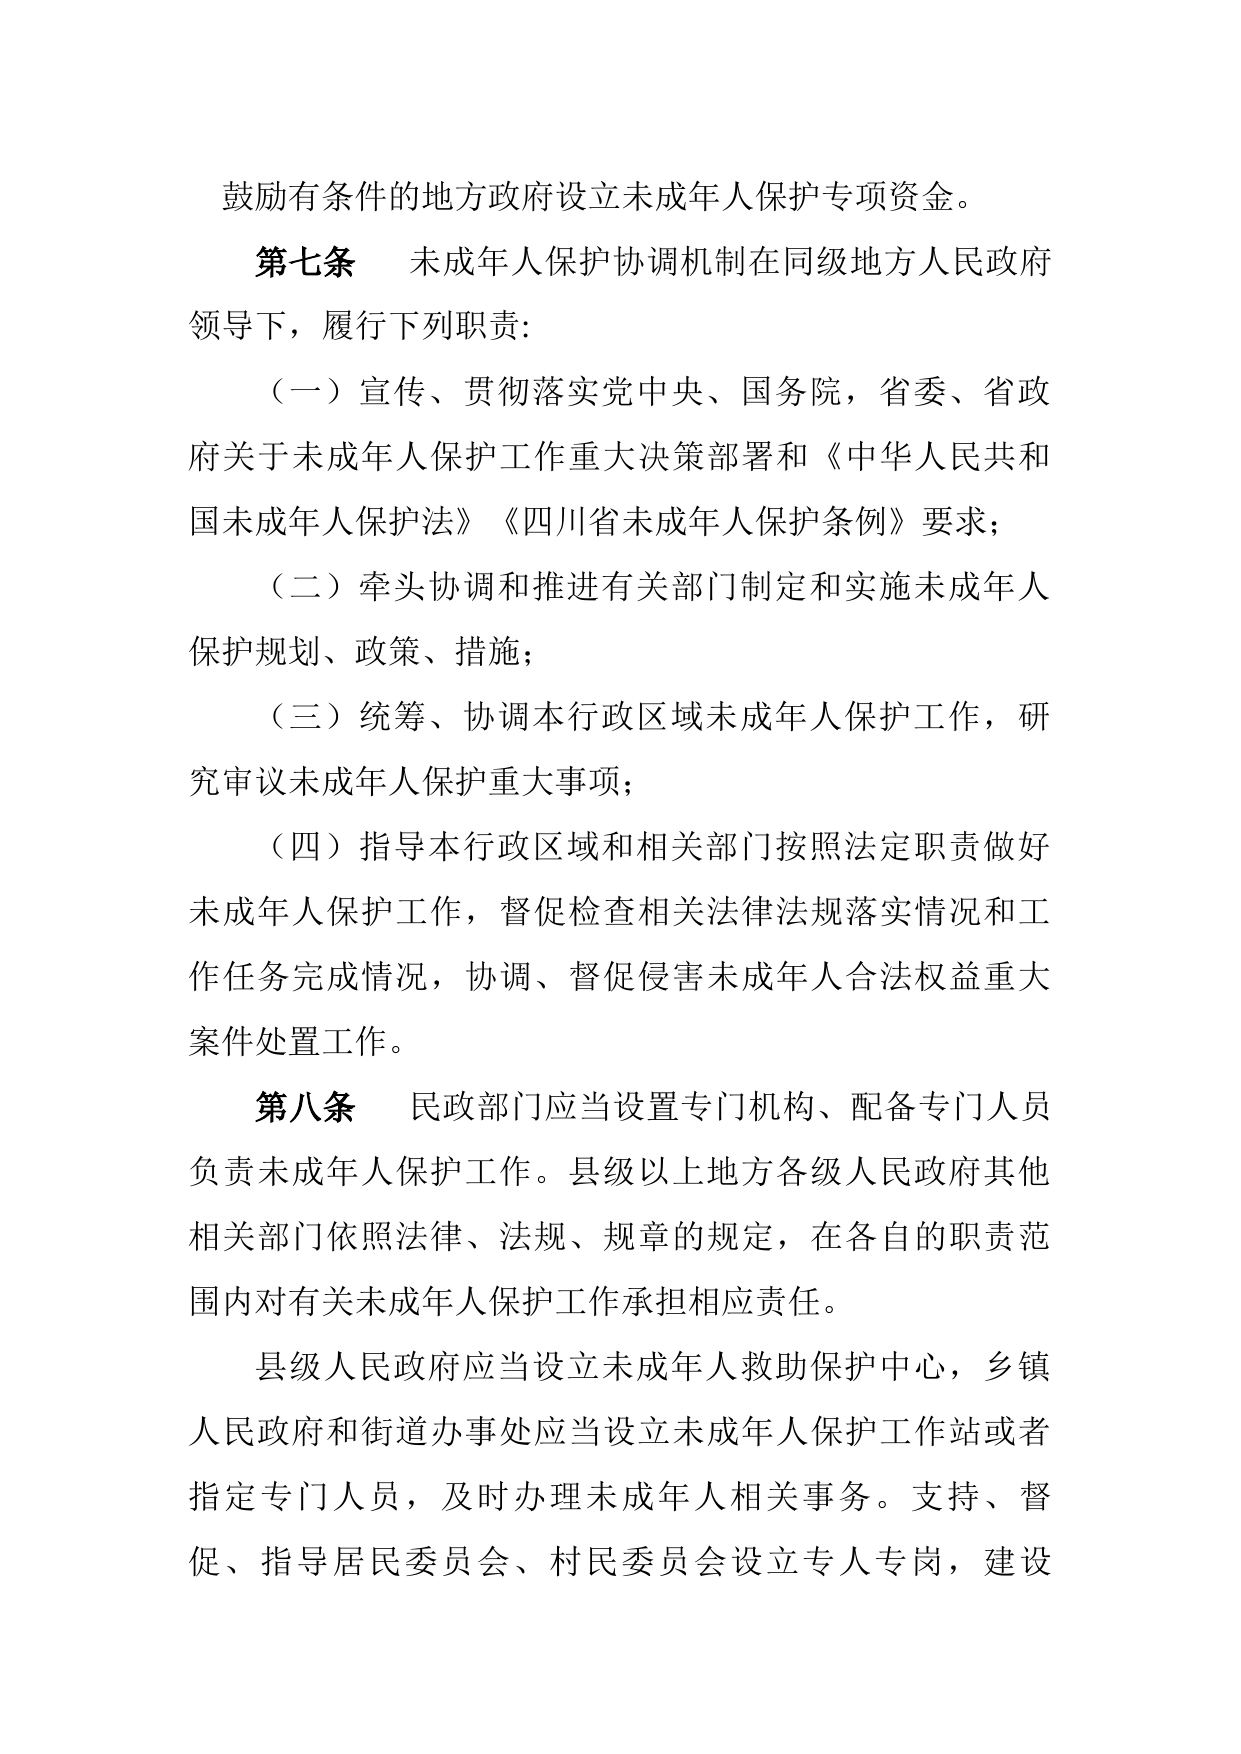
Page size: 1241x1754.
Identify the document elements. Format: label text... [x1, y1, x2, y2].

text （四）指导本行政区域和相关部门按照法定职责做好未成年人保护工作，督促检查相关法律法规落实情况和工作任务完成情况，协调、督促侵害未成年人合法权益重大案件处置工作。 [187, 812, 1053, 1072]
text 第七条 未成年人保护协调机制在同级地方人民政府领导下，履行下列职责: [187, 227, 1053, 357]
text （一）宣传、贯彻落实党中央、国务院，省委、省政府关于未成年人保护工作重大决策部署和《中华人民共和国未成年人保护法》《四川省未成年人保护条例》要求； [187, 357, 1053, 552]
text 鼓励有条件的地方政府设立未成年人保护专项资金。 [187, 162, 1053, 227]
text （三）统筹、协调本行政区域未成年人保护工作，研究审议未成年人保护重大事项； [187, 682, 1053, 812]
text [187, 1332, 1053, 1592]
text 第八条 民政部门应当设置专门机构、配备专门人员负责未成年人保护工作。县级以上地方各级人民政府其他相关部门依照法律、法规、规章的规定，在各自的职责范围内对有关未成年人保护工作承担相应责任。 [187, 1072, 1053, 1332]
text （二）牵头协调和推进有关部门制定和实施未成年人保护规划、政策、措施； [187, 552, 1053, 682]
